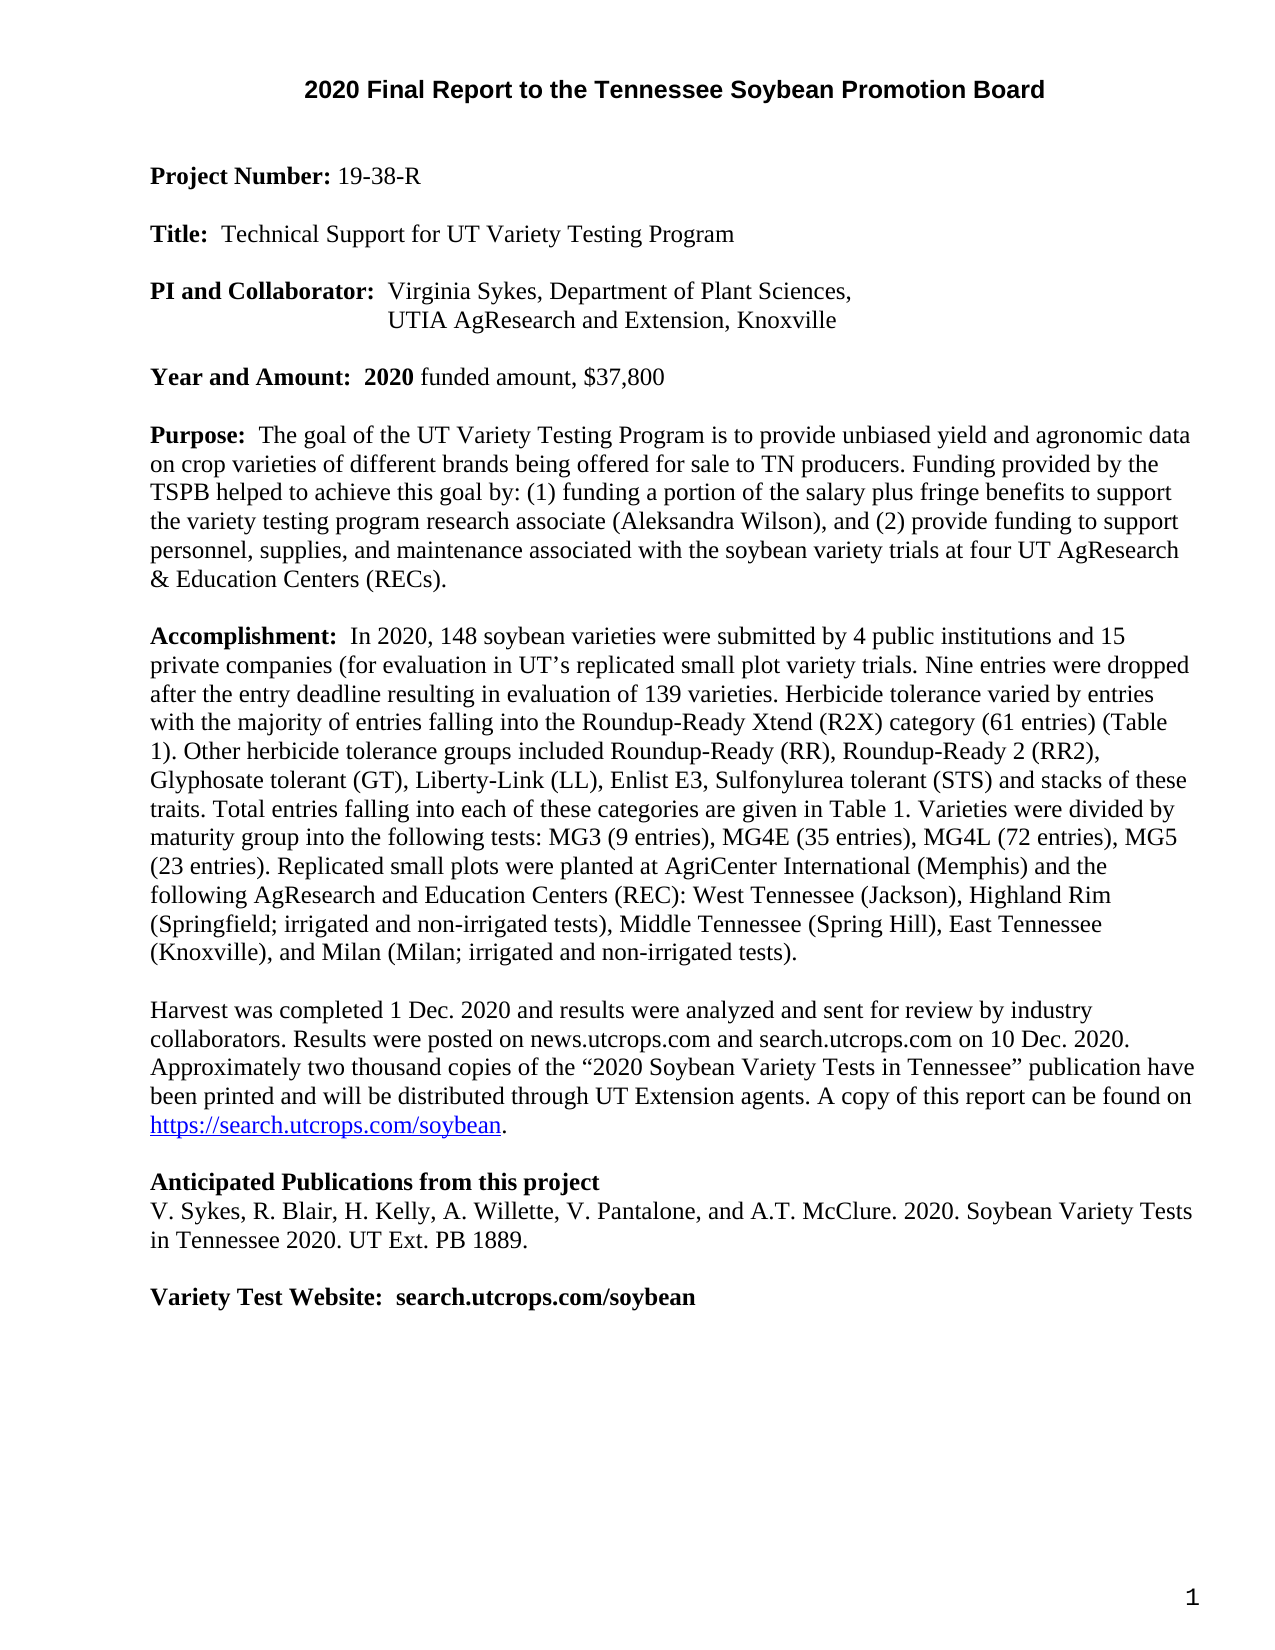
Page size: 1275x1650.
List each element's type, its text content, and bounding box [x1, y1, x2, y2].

text Year and Amount: 2020 funded amount, $37,800 [150, 362, 1200, 391]
text Anticipated Publications from this project [150, 1167, 1200, 1196]
text V. Sykes, R. Blair, H. Kelly, A. Willette, V. Pantalone, and A.T. McClure. 2020. Soybean Variety Tests in Tennessee 2020. UT Ext. PB 1889. [150, 1196, 1200, 1254]
text Harvest was completed 1 Dec. 2020 and results were analyzed and sent for review by industry collaborators. Results were posted on news.utcrops.com and search.utcrops.com on 10 Dec. 2020. Approximately two thousand copies of the “2020 Soybean Variety Tests in Tennessee” publication have been printed and will be distributed through UT Extension agents. A copy of this report can be found on https://search.utcrops.com/soybean. [150, 995, 1200, 1139]
text 2020 Final Report to the Tennessee Soybean Promotion Board [150, 75, 1200, 104]
text PI and Collaborator: Virginia Sykes, Department of Plant Sciences, [150, 276, 1200, 305]
text UTIA AgResearch and Extension, Knoxville [150, 305, 1200, 334]
text Purpose: The goal of the UT Variety Testing Program is to provide unbiased yield and agronomic data on crop varieties of different brands being offered for sale to TN producers. Funding provided by the TSPB helped to achieve this goal by: (1) funding a portion of the salary plus fringe benefits to support the variety testing program research associate (Aleksandra Wilson), and (2) provide funding to support personnel, supplies, and maintenance associated with the soybean variety trials at four UT AgResearch & Education Centers (RECs). [150, 420, 1200, 592]
text Accomplishment: In 2020, 148 soybean varieties were submitted by 4 public institutions and 15 private companies (for evaluation in UT’s replicated small plot variety trials. Nine entries were dropped after the entry deadline resulting in evaluation of 139 varieties. Herbicide tolerance varied by entries with the majority of entries falling into the Roundup-Ready Xtend (R2X) category (61 entries) (Table 1). Other herbicide tolerance groups included Roundup-Ready (RR), Roundup-Ready 2 (RR2), Glyphosate tolerant (GT), Liberty-Link (LL), Enlist E3, Sulfonylurea tolerant (STS) and stacks of these traits. Total entries falling into each of these categories are given in Table 1. Varieties were divided by maturity group into the following tests: MG3 (9 entries), MG4E (35 entries), MG4L (72 entries), MG5 (23 entries). Replicated small plots were planted at AgriCenter International (Memphis) and the following AgResearch and Education Centers (REC): West Tennessee (Jackson), Highland Rim (Springfield; irrigated and non-irrigated tests), Middle Tennessee (Spring Hill), East Tennessee (Knoxville), and Milan (Milan; irrigated and non-irrigated tests). [150, 621, 1200, 966]
text Title: Technical Support for UT Variety Testing Program [150, 219, 1200, 247]
text Project Number: 19-38-R [150, 161, 1200, 190]
text Variety Test Website: search.utcrops.com/soybean [150, 1282, 1200, 1311]
